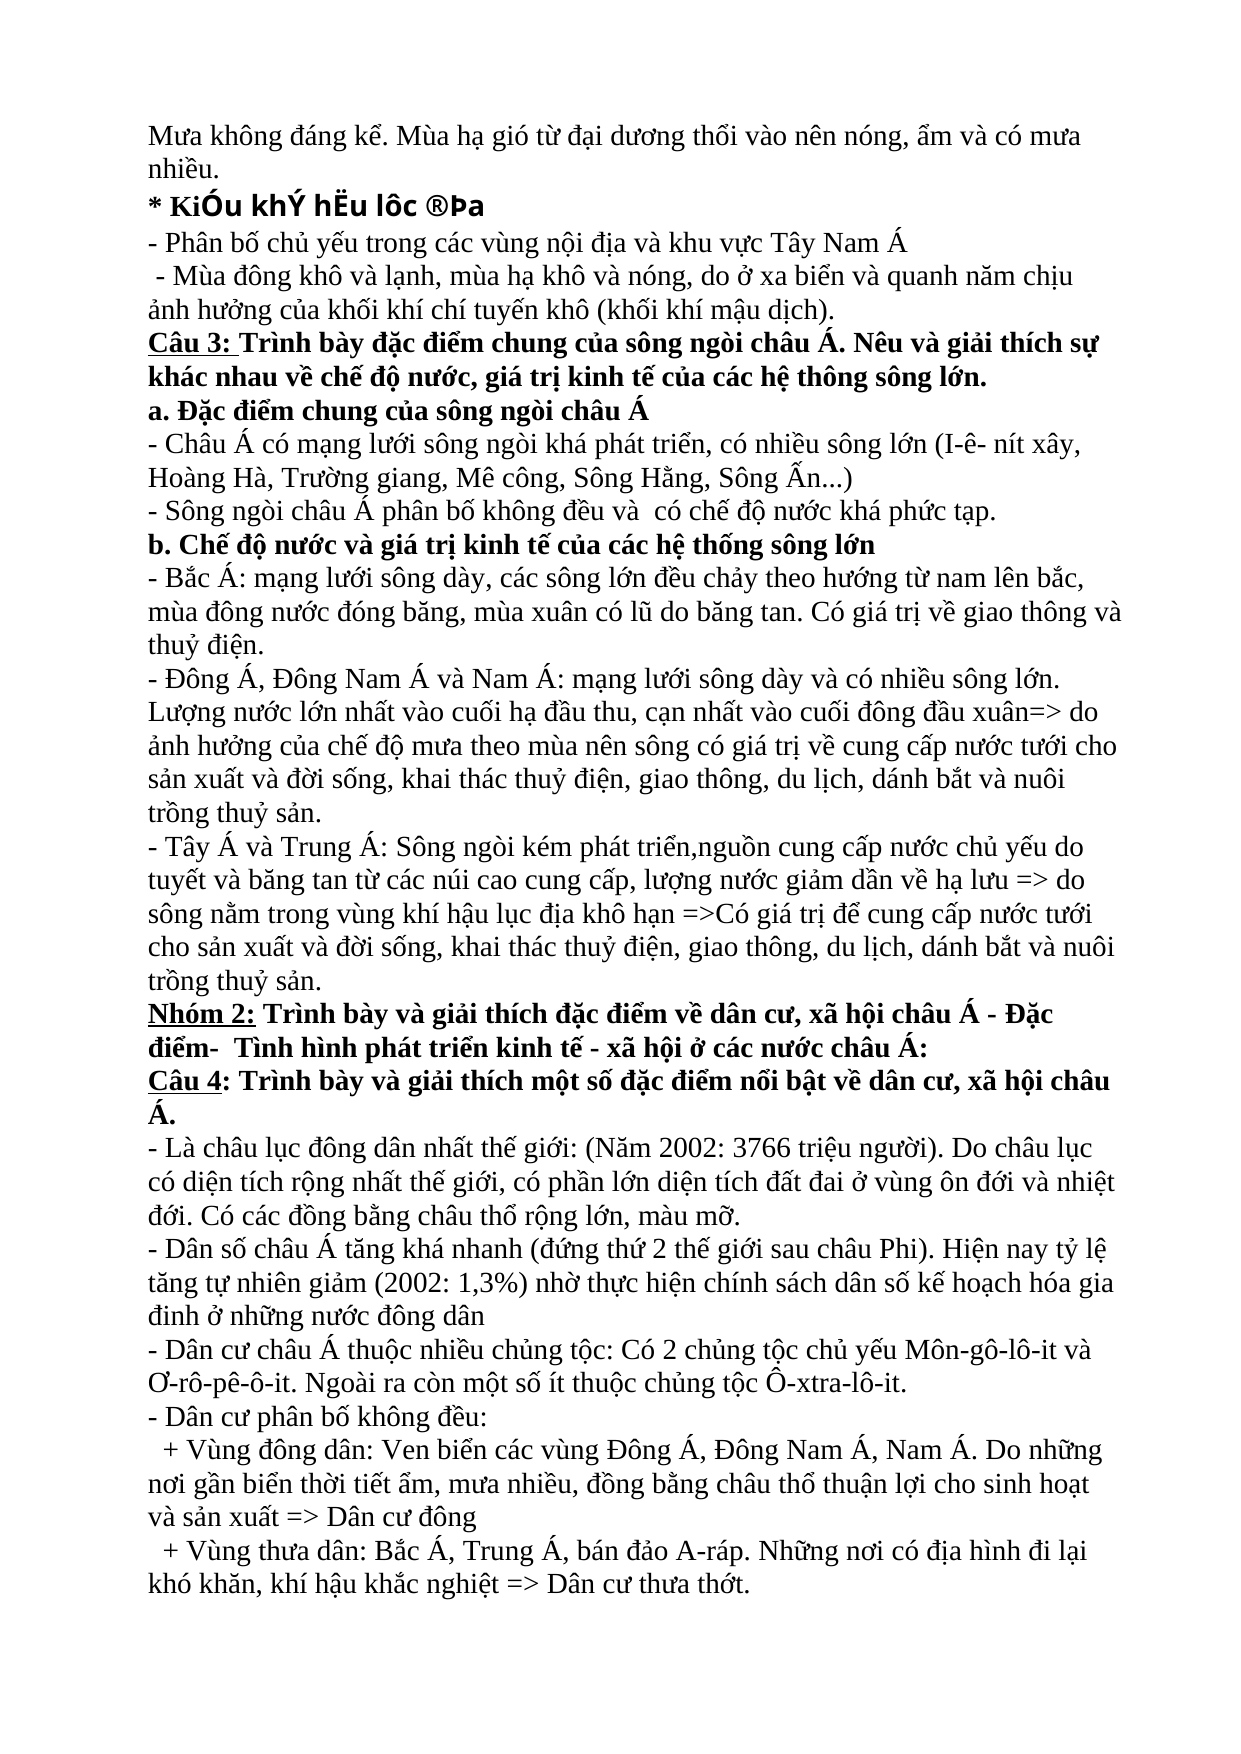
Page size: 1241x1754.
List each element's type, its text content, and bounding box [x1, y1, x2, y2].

text a. Đặc điểm chung của sông ngòi châu Á [148, 393, 1122, 426]
text Câu 4: Trình bày và giải thích một số đặc điểm nổi bật về dân cư, xã hội châu Á. [148, 1063, 1122, 1131]
text - Dân cư phân bố không đều: [148, 1399, 1122, 1432]
text - Bắc Á: mạng lưới sông dày, các sông lớn đều chảy theo hướng từ nam lên bắc, mùa đông nước đóng băng, mùa xuân có lũ do băng tan. Có giá trị về giao thông và thuỷ điện. [148, 560, 1122, 661]
text b. Chế độ nước và giá trị kinh tế của các hệ thống sông lớn [148, 527, 1122, 560]
text Nhóm 2: Trình bày và giải thích đặc điểm về dân cư, xã hội châu Á - Đặc điểm- Tình hình phát triển kinh tế - xã hội ở các nước châu Á: [148, 996, 1122, 1063]
text - Mùa đông khô và lạnh, mùa hạ khô và nóng, do ở xa biển và quanh năm chịu ảnh hưởng của khối khí chí tuyến khô (khối khí mậu dịch). [148, 258, 1122, 326]
text * KiÓu khÝ hËu lôc ®Þa [148, 185, 1122, 225]
text - Sông ngòi châu Á phân bố không đều và có chế độ nước khá phức tạp. [148, 493, 1122, 527]
text - Tây Á và Trung Á: Sông ngòi kém phát triển,nguồn cung cấp nước chủ yếu do tuyết và băng tan từ các núi cao cung cấp, lượng nước giảm dần về hạ lưu => do sông nằm trong vùng khí hậu lục địa khô hạn =>Có giá trị để cung cấp nước tưới cho sản xuất và đời sống, khai thác thuỷ điện, giao thông, du lịch, dánh bắt và nuôi trồng thuỷ sản. [148, 829, 1122, 996]
text Mưa không đáng kể. Mùa hạ gió từ đại dương thổi vào nên nóng, ẩm và có mưa nhiều. [148, 118, 1122, 185]
text - Đông Á, Đông Nam Á và Nam Á: mạng lưới sông dày và có nhiều sông lớn. Lượng nước lớn nhất vào cuối hạ đầu thu, cạn nhất vào cuối đông đầu xuân=> do ảnh hưởng của chế độ mưa theo mùa nên sông có giá trị về cung cấp nước tưới cho sản xuất và đời sống, khai thác thuỷ điện, giao thông, du lịch, dánh bắt và nuôi trồng thuỷ sản. [148, 661, 1122, 829]
text + Vùng thưa dân: Bắc Á, Trung Á, bán đảo A-ráp. Những nơi có địa hình đi lại khó khăn, khí hậu khắc nghiệt => Dân cư thưa thớt. [148, 1533, 1122, 1600]
text - Châu Á có mạng lưới sông ngòi khá phát triển, có nhiều sông lớn (I-ê- nít xây, Hoàng Hà, Trường giang, Mê công, Sông Hằng, Sông Ấn...) [148, 426, 1122, 493]
text - Dân cư châu Á thuộc nhiều chủng tộc: Có 2 chủng tộc chủ yếu Môn-gô-lô-it và Ơ-rô-pê-ô-it. Ngoài ra còn một số ít thuộc chủng tộc Ô-xtra-lô-it. [148, 1332, 1122, 1399]
text - Dân số châu Á tăng khá nhanh (đứng thứ 2 thế giới sau châu Phi). Hiện nay tỷ lệ tăng tự nhiên giảm (2002: 1,3%) nhờ thực hiện chính sách dân số kế hoạch hóa gia đinh ở những nước đông dân [148, 1231, 1122, 1332]
text - Là châu lục đông dân nhất thế giới: (Năm 2002: 3766 triệu người). Do châu lục có diện tích rộng nhất thế giới, có phần lớn diện tích đất đai ở vùng ôn đới và nhiệt đới. Có các đồng bằng châu thổ rộng lớn, màu mỡ. [148, 1131, 1122, 1231]
text - Phân bố chủ yếu trong các vùng nội địa và khu vực Tây Nam Á [148, 225, 1122, 258]
text Câu 3: Trình bày đặc điểm chung của sông ngòi châu Á. Nêu và giải thích sự khác nhau về chế độ nước, giá trị kinh tế của các hệ thông sông lớn. [148, 326, 1122, 393]
text + Vùng đông dân: Ven biển các vùng Đông Á, Đông Nam Á, Nam Á. Do những nơi gần biển thời tiết ẩm, mưa nhiều, đồng bằng châu thổ thuận lợi cho sinh hoạt và sản xuất => Dân cư đông [148, 1432, 1122, 1533]
